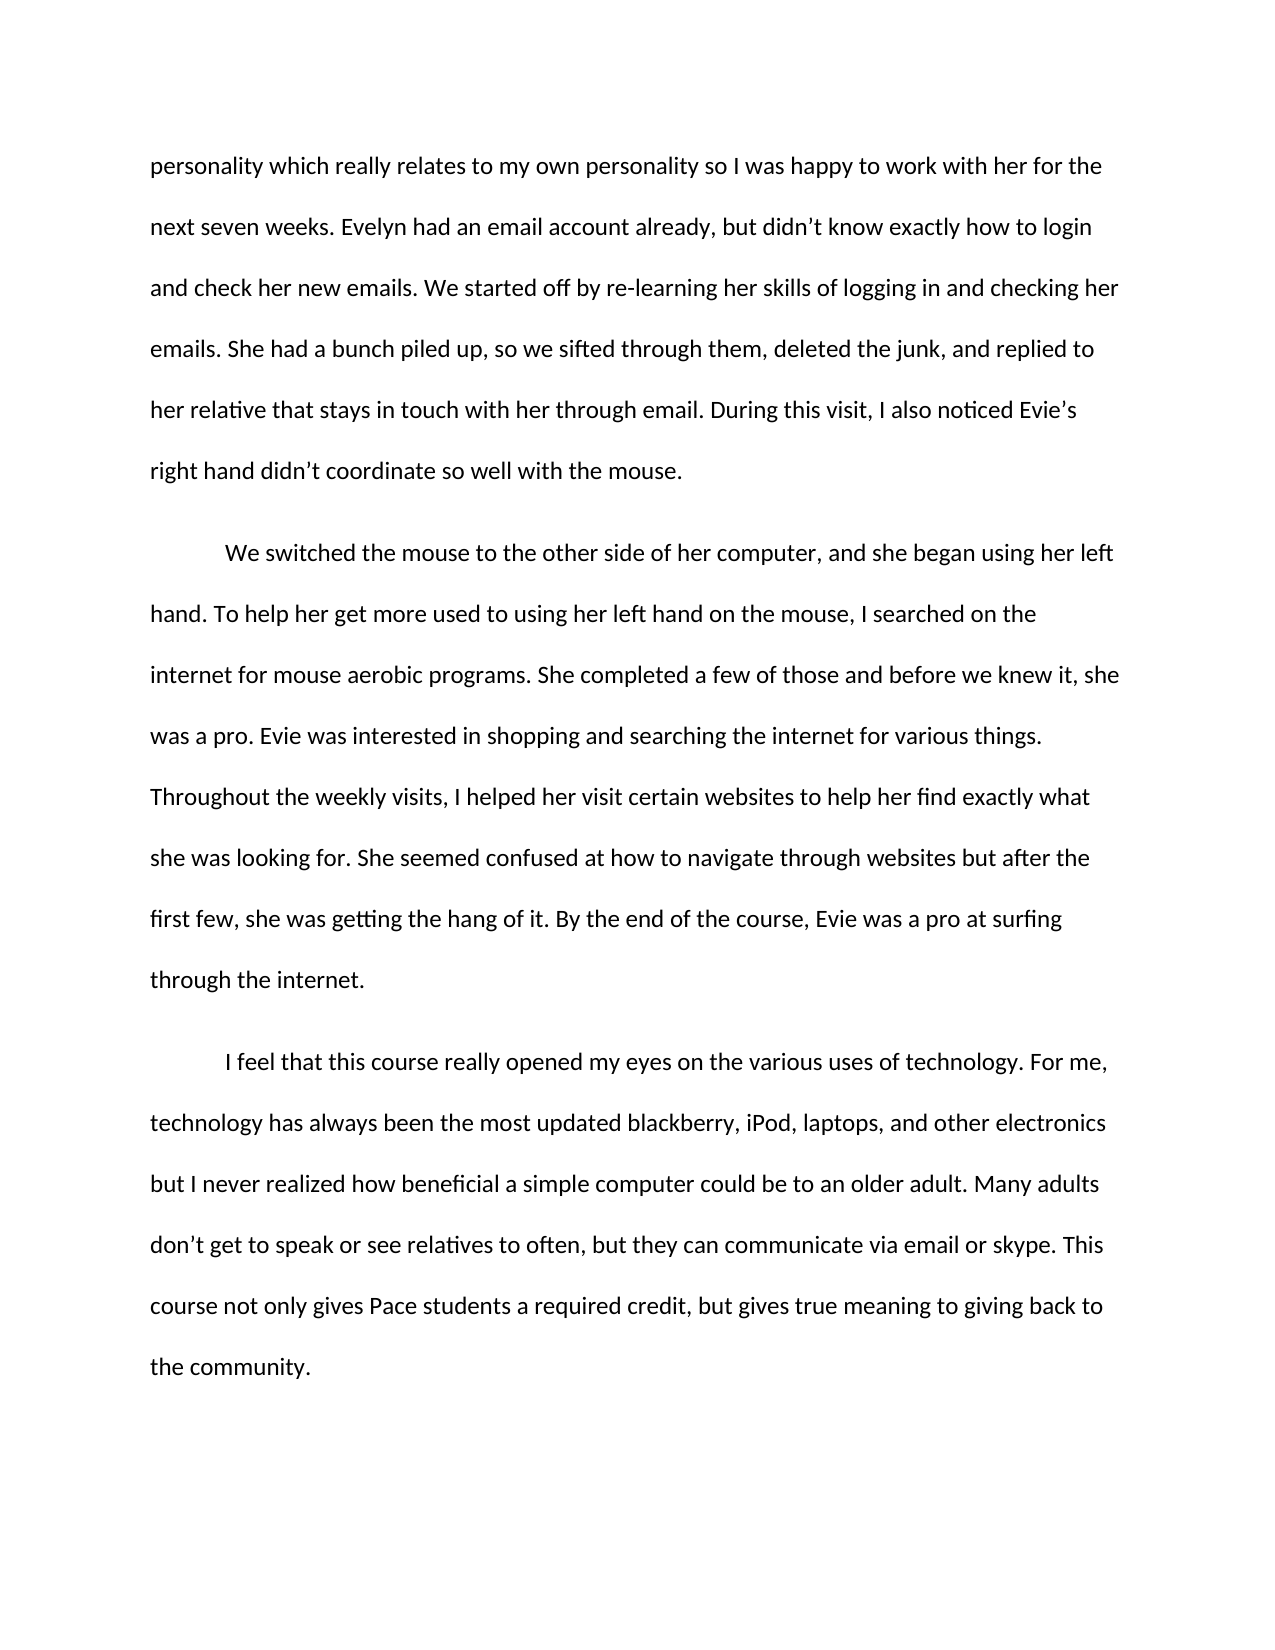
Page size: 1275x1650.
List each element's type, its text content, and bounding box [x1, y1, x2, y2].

text We switched the mouse to the other side of her computer, and she began using her left hand. To help her get more used to using her left hand on the mouse, I searched on the internet for mouse aerobic programs. She completed a few of those and before we knew it, she was a pro. Evie was interested in shopping and searching the internet for various things. Throughout the weekly visits, I helped her visit certain websites to help her find exactly what she was looking for. She seemed confused at how to navigate through websites but after the first few, she was getting the hang of it. By the end of the course, Evie was a pro at surfing through the internet. [150, 537, 1125, 995]
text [150, 150, 1125, 486]
text I feel that this course really opened my eyes on the various uses of technology. For me, technology has always been the most updated blackberry, iPod, laptops, and other electronics but I never realized how beneficial a simple computer could be to an older adult. Many adults don’t get to speak or see relatives to often, but they can communicate via email or skype. This course not only gives Pace students a required credit, but gives true meaning to giving back to the community. [150, 1046, 1125, 1382]
